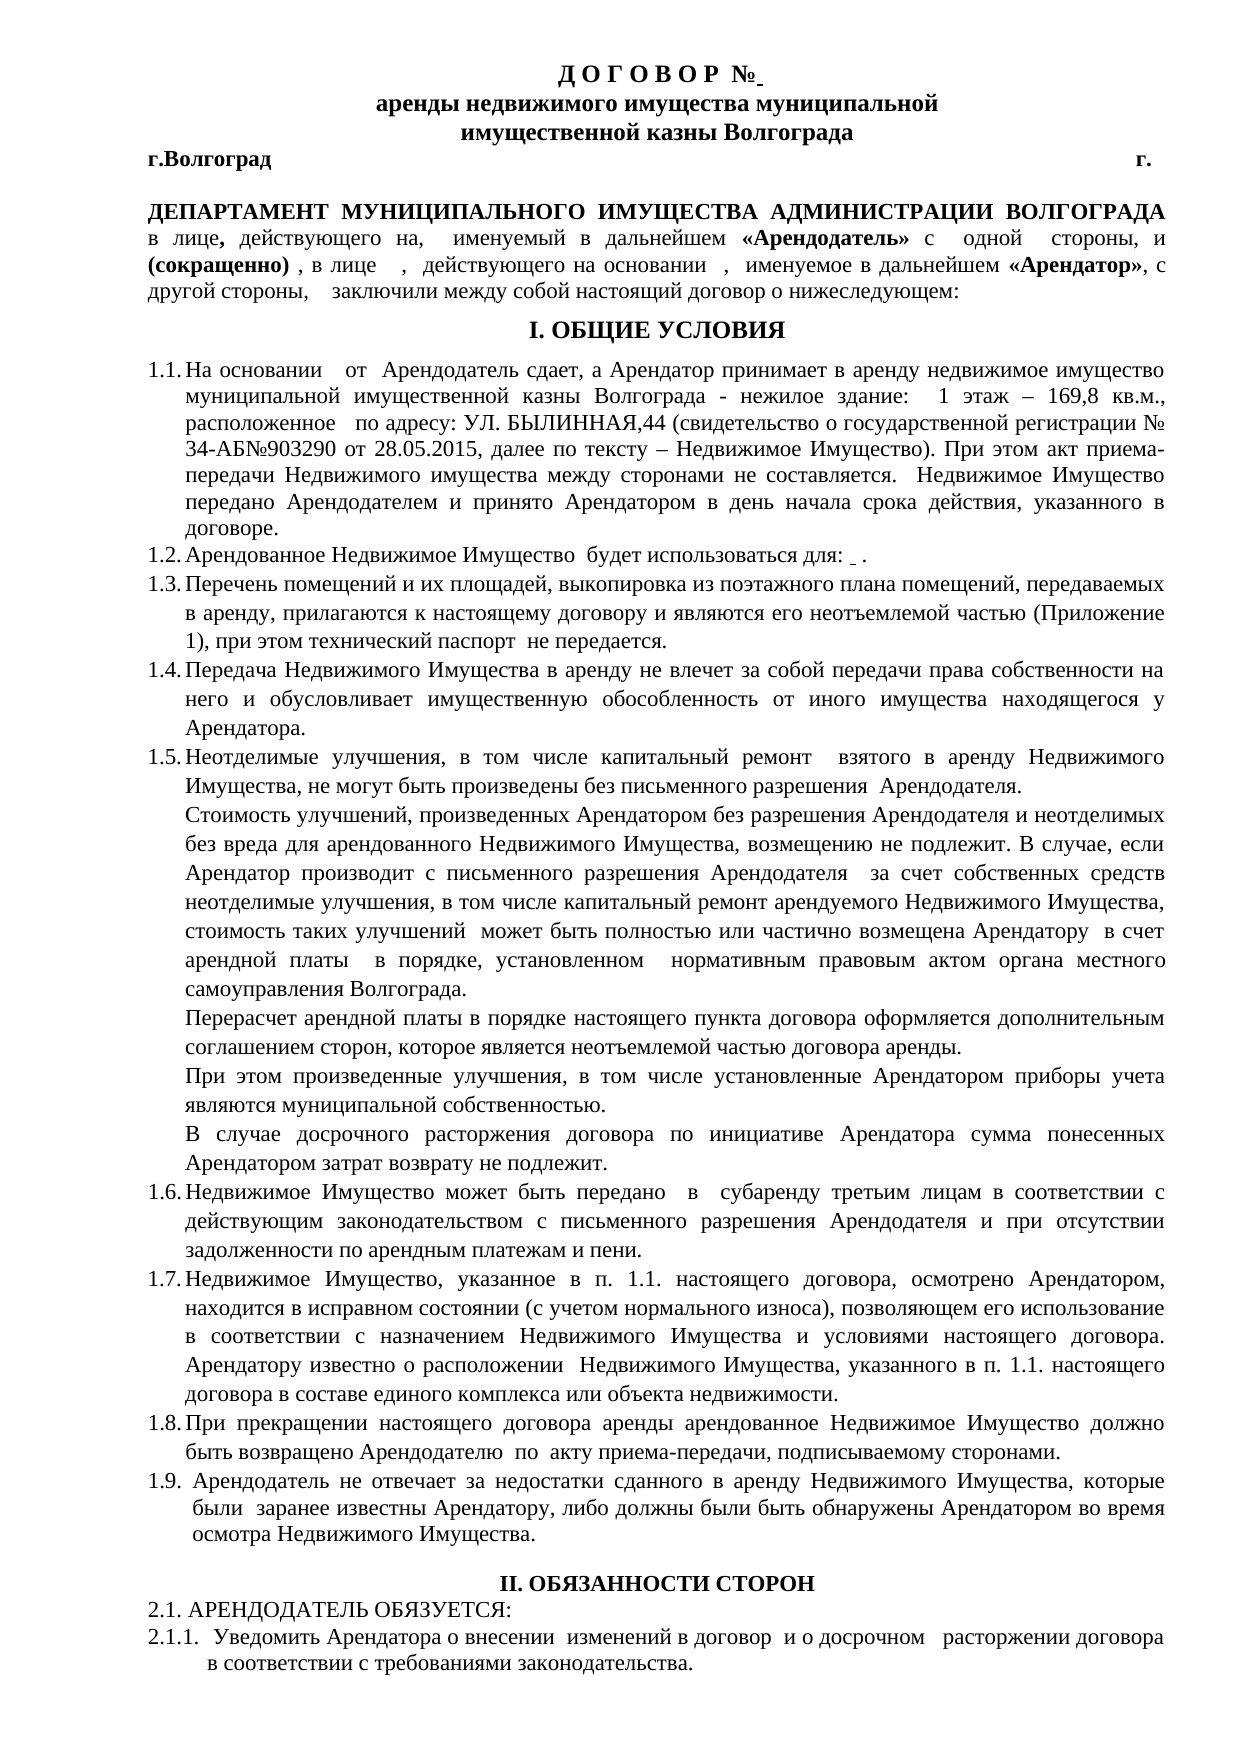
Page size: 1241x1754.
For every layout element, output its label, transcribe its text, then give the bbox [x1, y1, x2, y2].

list Неотделимые улучшения, в том числе капитальный ремонт взятого в аренду Недвижимого Имущества, не могут быть произведены без письменного разрешения Арендодателя. [147, 743, 1166, 799]
text В случае досрочного расторжения договора по инициативе Арендатора сумма понесенных Арендатором затрат возврату не подлежит. [185, 1120, 1166, 1175]
text 1.9. Арендодатель не отвечает за недостатки сданного в аренду Недвижимого Имущества, которые были заранее известны Арендатору, либо должны были быть обнаружены Арендатором во время осмотра Недвижимого Имущества. [148, 1467, 1166, 1546]
text 2.1. АРЕНДОДАТЕЛЬ ОБЯЗУЕТСЯ: [148, 1596, 1166, 1623]
text II. ОБЯЗАННОСТИ СТОРОН [148, 1570, 1166, 1596]
list Недвижимое Имущество, указанное в п. 1.1. настоящего договора, осмотрено Арендатором, находится в исправном состоянии (с учетом нормального износа), позволяющем его использование в соответствии с назначением Недвижимого Имущества и условиями настоящего договора. Арендатору известно о расположении Недвижимого Имущества, указанного в п. 1.1. настоящего договора в составе единого комплекса или объекта недвижимости. [147, 1264, 1166, 1407]
text ДЕПАРТАМЕНТ МУНИЦИПАЛЬНОГО ИМУЩЕСТВА АДМИНИСТРАЦИИ ВОЛГОГРАДА в лице, действующего на, именуемый в дальнейшем «Арендодатель» с одной стороны, и (сокращенно) , в лице , действующего на основании , именуемое в дальнейшем «Арендатор», с другой стороны, заключили между собой настоящий договор о нижеследующем: [148, 198, 1166, 303]
text Стоимость улучшений, произведенных Арендатором без разрешения Арендодателя и неотделимых без вреда для арендованного Недвижимого Имущества, возмещению не подлежит. В случае, если Арендатор производит с письменного разрешения Арендодателя за счет собственных средств неотделимые улучшения, в том числе капитальный ремонт арендуемого Недвижимого Имущества, стоимость таких улучшений может быть полностью или частично возмещена Арендатору в счет арендной платы в порядке, установленном нормативным правовым актом органа местного самоуправления Волгограда. [185, 801, 1166, 1001]
text При этом произведенные улучшения, в том числе установленные Арендатором приборы учета являются муниципальной собственностью. [185, 1062, 1166, 1117]
text Перерасчет арендной платы в порядке настоящего пункта договора оформляется дополнительным соглашением сторон, которое является неотъемлемой частью договора аренды. [185, 1004, 1166, 1059]
list Недвижимое Имущество может быть передано в субаренду третьим лицам в соответствии с действующим законодательством с письменного разрешения Арендодателя и при отсутствии задолженности по арендным платежам и пени. [148, 1178, 1166, 1262]
list Арендованное Недвижимое Имущество будет использоваться для: . [147, 541, 1166, 567]
list Передача Недвижимого Имущества в аренду не влечет за собой передачи права собственности на него и обусловливает имущественную обособленность от иного имущества находящегося у Арендатора. [147, 656, 1166, 741]
text аренды недвижимого имущества муниципальной [148, 88, 1166, 117]
text Д О Г О В О Р № [148, 59, 1166, 88]
text г.Волгоград г. [148, 145, 1166, 172]
text I. ОБЩИЕ УСЛОВИЯ [148, 315, 1166, 344]
text имущественной казны Волгограда [148, 117, 1166, 145]
list Перечень помещений и их площадей, выкопировка из поэтажного плана помещений, передаваемых в аренду, прилагаются к настоящему договору и являются его неотъемлемой частью (Приложение 1), при этом технический паспорт не передается. [147, 569, 1166, 654]
list При прекращении настоящего договора аренды арендованное Недвижимое Имущество должно быть возвращено Арендодателю по акту приема-передачи, подписываемому сторонами. [148, 1409, 1166, 1465]
list Уведомить Арендатора о внесении изменений в договор и о досрочном расторжении договора в соответствии с требованиями законодательства. [148, 1623, 1166, 1675]
list На основании от Арендодатель сдает, а Арендатор принимает в аренду недвижимое имущество муниципальной имущественной казны Волгограда - нежилое здание: 1 этаж – 169,8 кв.м., расположенное по адресу: УЛ. БЫЛИННАЯ,44 (свидетельство о государственной регистрации № 34-АБ№903290 от 28.05.2015, далее по тексту – Недвижимое Имущество). При этом акт приема-передачи Недвижимого имущества между сторонами не составляется. Недвижимое Имущество передано Арендодателем и принято Арендатором в день начала срока действия, указанного в договоре. [148, 356, 1166, 541]
